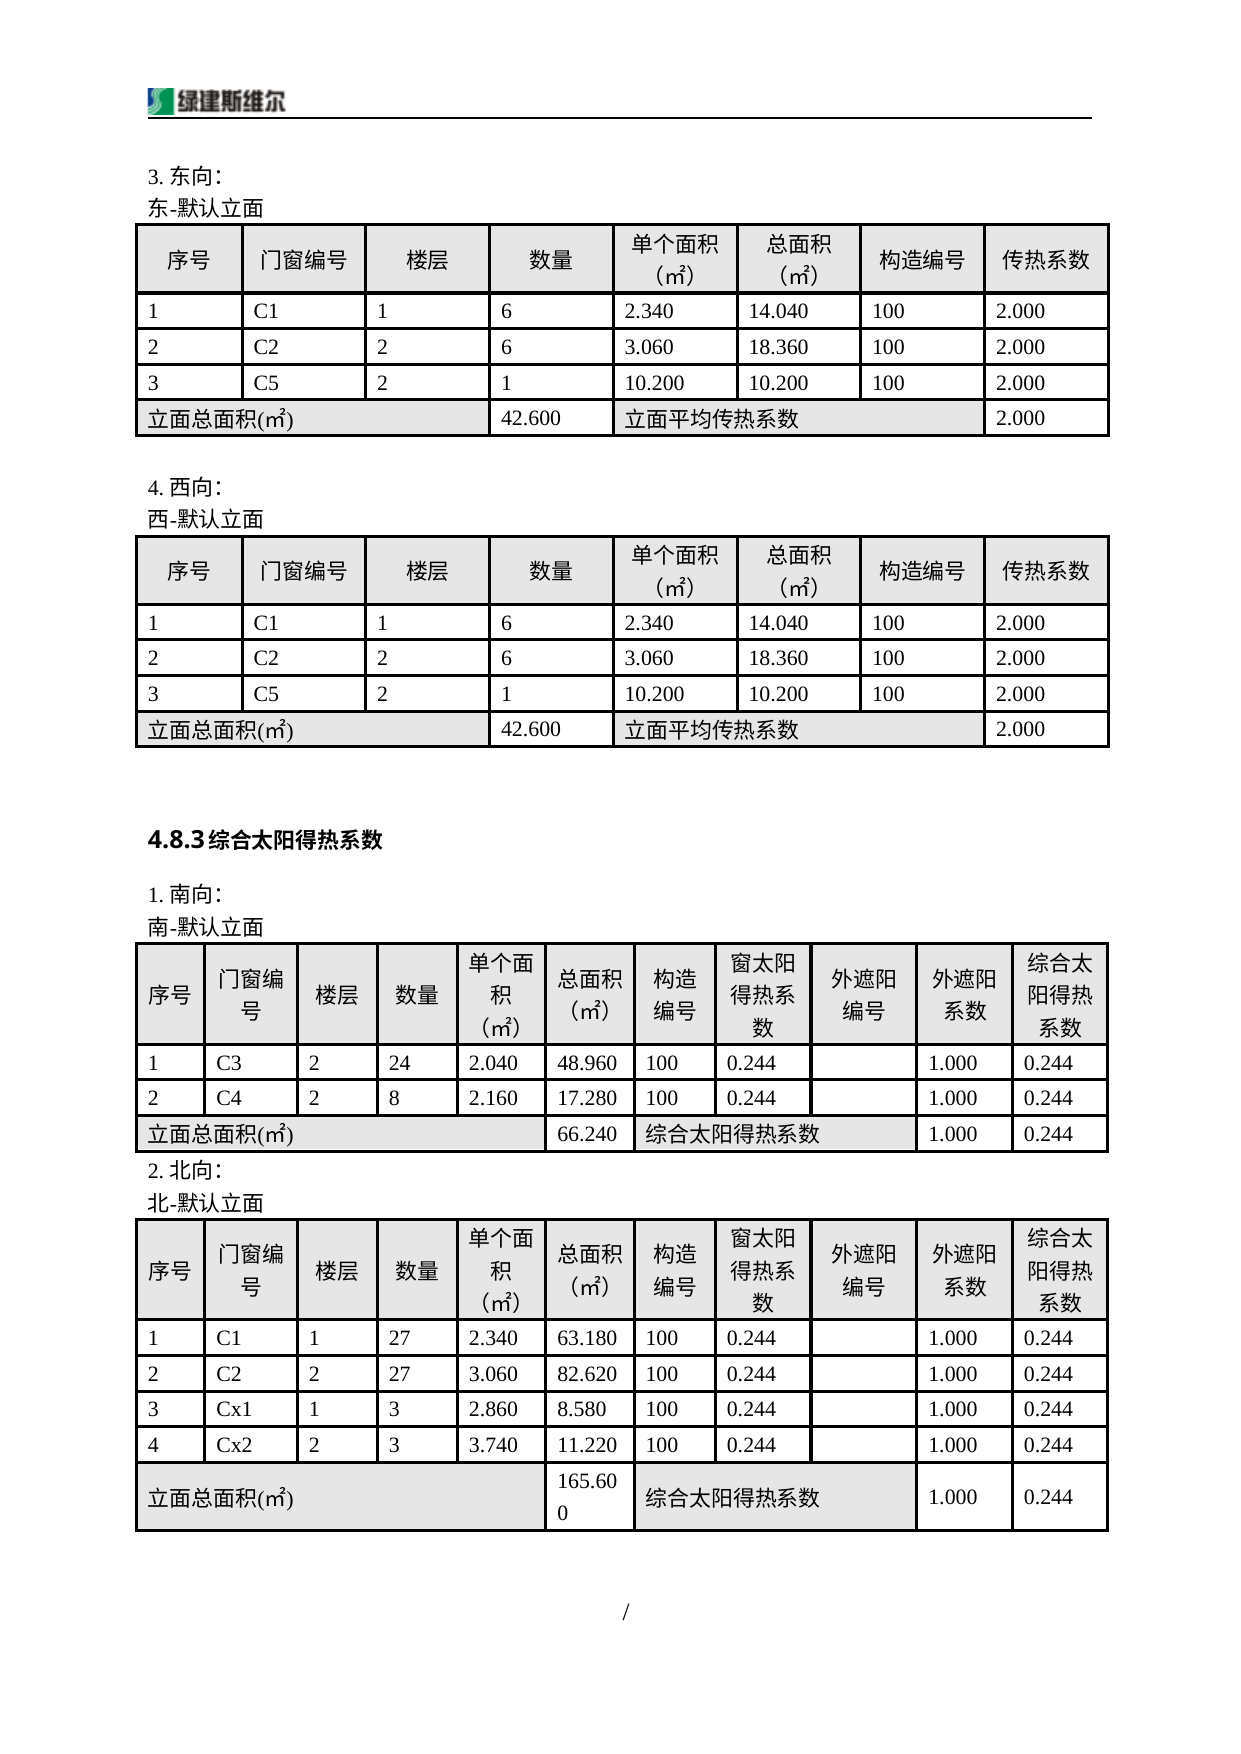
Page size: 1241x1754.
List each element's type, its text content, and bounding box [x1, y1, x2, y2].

table_header 门窗编号 [244, 538, 364, 603]
table_cell 14.040 [739, 295, 859, 327]
table_cell C4 [206, 1081, 296, 1114]
table_cell 0.244 [1014, 1321, 1106, 1354]
table_cell Cx1 [206, 1393, 296, 1425]
table_cell 2.000 [986, 330, 1107, 363]
table_cell 4 [138, 1428, 203, 1461]
table_cell 100 [862, 330, 983, 363]
table_header 外遮阳编号 [813, 945, 915, 1043]
table_cell 2.000 [986, 606, 1107, 638]
table_cell 27 [379, 1357, 456, 1389]
table_header 序号 [138, 1221, 203, 1318]
table_cell 2 [299, 1046, 376, 1078]
table_cell 2.040 [459, 1046, 544, 1078]
table_header 总面积（㎡） [547, 945, 633, 1043]
table_header 数量 [491, 226, 612, 291]
table_header 单个面积（㎡） [459, 945, 544, 1043]
table_cell 3 [138, 677, 241, 709]
text 西-默认立面 [148, 502, 1092, 534]
table_cell 立面平均传热系数 [615, 401, 983, 434]
table_header 窗太阳得热系数 [717, 945, 809, 1043]
table_cell 立面平均传热系数 [615, 713, 983, 745]
table_cell C1 [206, 1321, 296, 1354]
table_header 楼层 [367, 226, 488, 291]
table_header 门窗编号 [244, 226, 364, 291]
table_cell 165.600 [547, 1464, 633, 1529]
table_cell 2 [367, 366, 488, 398]
table_cell 0.244 [717, 1357, 809, 1389]
table_cell 3 [138, 366, 241, 398]
table_header 单个面积（㎡） [459, 1221, 544, 1318]
table_cell 0.244 [1014, 1428, 1106, 1461]
table_cell 0.244 [1014, 1081, 1106, 1114]
table_cell 8.580 [547, 1393, 633, 1425]
table_cell 10.200 [739, 366, 859, 398]
table_cell 1 [367, 295, 488, 327]
text 1. 南向： [148, 877, 1092, 909]
table_cell 0.244 [717, 1046, 809, 1078]
table_cell 100 [862, 641, 983, 674]
table_cell 100 [636, 1046, 714, 1078]
table_header 外遮阳编号 [813, 1221, 915, 1318]
table_cell 2.000 [986, 641, 1107, 674]
table_cell 3.060 [615, 641, 736, 674]
table_cell 1 [138, 295, 241, 327]
table_cell 1.000 [918, 1428, 1011, 1461]
table_cell 10.200 [615, 677, 736, 709]
table_cell 6 [491, 606, 612, 638]
table_cell 100 [862, 366, 983, 398]
table_header 门窗编号 [206, 1221, 296, 1318]
table_header 单个面积（㎡） [615, 538, 736, 603]
table_cell 2.340 [615, 606, 736, 638]
table_cell 1.000 [918, 1393, 1011, 1425]
table_cell 27 [379, 1321, 456, 1354]
table_header 传热系数 [986, 538, 1107, 603]
table_cell 3 [379, 1428, 456, 1461]
table_cell C3 [206, 1046, 296, 1078]
table_cell 0.244 [1014, 1393, 1106, 1425]
table_cell 综合太阳得热系数 [636, 1464, 915, 1529]
table_cell 0.244 [717, 1393, 809, 1425]
table_cell 1.000 [918, 1321, 1011, 1354]
table_header 总面积（㎡） [547, 1221, 633, 1318]
table_cell 1.000 [918, 1357, 1011, 1389]
table_cell 2 [367, 677, 488, 709]
table_cell 1 [367, 606, 488, 638]
table_header 楼层 [299, 1221, 376, 1318]
table_header 构造编号 [636, 1221, 714, 1318]
table_cell 1.000 [918, 1117, 1011, 1149]
table_header 单个面积（㎡） [615, 226, 736, 291]
table_cell 100 [636, 1321, 714, 1354]
table_cell 0.244 [1014, 1464, 1106, 1529]
table_cell 2 [299, 1357, 376, 1389]
table_cell 2 [367, 330, 488, 363]
picture [147, 88, 289, 115]
table_cell [813, 1393, 915, 1425]
table_cell 2 [299, 1081, 376, 1114]
table_cell 0.244 [717, 1428, 809, 1461]
text 4. 西向： [148, 469, 1092, 502]
table_cell [813, 1428, 915, 1461]
table_cell 66.240 [547, 1117, 633, 1149]
table_cell 18.360 [739, 641, 859, 674]
table_cell 立面总面积(㎡) [138, 1117, 544, 1149]
table_cell C2 [244, 330, 364, 363]
table_cell 3.060 [615, 330, 736, 363]
table_cell 2.160 [459, 1081, 544, 1114]
table_cell 0.244 [1014, 1117, 1106, 1149]
table_cell 2.340 [459, 1321, 544, 1354]
table_cell 10.200 [739, 677, 859, 709]
table_cell C5 [244, 366, 364, 398]
table_cell 11.220 [547, 1428, 633, 1461]
table_cell 6 [491, 641, 612, 674]
table_header 数量 [491, 538, 612, 603]
table_cell 42.600 [491, 713, 612, 745]
table_cell 2.000 [986, 677, 1107, 709]
table_cell 综合太阳得热系数 [636, 1117, 915, 1149]
table_cell 6 [491, 295, 612, 327]
table_header 楼层 [367, 538, 488, 603]
table_cell C2 [244, 641, 364, 674]
table_cell 6 [491, 330, 612, 363]
table_cell 100 [636, 1393, 714, 1425]
table_cell 1 [138, 1046, 203, 1078]
table_cell 1 [138, 606, 241, 638]
table_header 门窗编号 [206, 945, 296, 1043]
table_cell 24 [379, 1046, 456, 1078]
table_cell 1.000 [918, 1046, 1011, 1078]
table_cell 48.960 [547, 1046, 633, 1078]
table_header 窗太阳得热系数 [717, 1221, 809, 1318]
table_cell [813, 1046, 915, 1078]
table_cell 0.244 [717, 1081, 809, 1114]
table_header 构造编号 [636, 945, 714, 1043]
table_cell 2 [299, 1428, 376, 1461]
text 北-默认立面 [148, 1185, 1092, 1218]
table_cell 100 [862, 295, 983, 327]
table_cell 100 [862, 606, 983, 638]
table_cell C5 [244, 677, 364, 709]
table_header 综合太阳得热系数 [1014, 1221, 1106, 1318]
table_cell 2.000 [986, 366, 1107, 398]
table_header 传热系数 [986, 226, 1107, 291]
table_cell 100 [636, 1081, 714, 1114]
table_cell 1 [299, 1393, 376, 1425]
table_cell 3 [379, 1393, 456, 1425]
table_cell 2 [367, 641, 488, 674]
table_cell 63.180 [547, 1321, 633, 1354]
table_cell 1 [491, 366, 612, 398]
table_cell C1 [244, 606, 364, 638]
table_cell [813, 1321, 915, 1354]
table_header 构造编号 [862, 226, 983, 291]
table_cell 2.340 [615, 295, 736, 327]
table_cell 0.244 [717, 1321, 809, 1354]
table_cell 2.000 [986, 401, 1107, 434]
table_cell 10.200 [615, 366, 736, 398]
subtitle 综合太阳得热系数 [148, 806, 1092, 871]
table_cell 1 [138, 1321, 203, 1354]
table_cell 立面总面积(㎡) [138, 713, 488, 745]
table_cell Cx2 [206, 1428, 296, 1461]
table_cell 立面总面积(㎡) [138, 1464, 544, 1529]
table_cell 2.000 [986, 713, 1107, 745]
table_cell 100 [862, 677, 983, 709]
table_header 总面积（㎡） [739, 538, 859, 603]
text 南-默认立面 [148, 909, 1092, 942]
table_cell 3.060 [459, 1357, 544, 1389]
table_cell 42.600 [491, 401, 612, 434]
table_cell 2 [138, 1357, 203, 1389]
table_header 数量 [379, 1221, 456, 1318]
table_cell 2 [138, 330, 241, 363]
table_cell C2 [206, 1357, 296, 1389]
table_cell 0.244 [1014, 1046, 1106, 1078]
table_header 综合太阳得热系数 [1014, 945, 1106, 1043]
table_cell 82.620 [547, 1357, 633, 1389]
table_cell 2.860 [459, 1393, 544, 1425]
table_cell 1 [491, 677, 612, 709]
table_cell 0.244 [1014, 1357, 1106, 1389]
table_header 序号 [138, 538, 241, 603]
table_header 外遮阳系数 [918, 945, 1011, 1043]
table_header 构造编号 [862, 538, 983, 603]
table_header 数量 [379, 945, 456, 1043]
table_cell [813, 1081, 915, 1114]
table_cell 1.000 [918, 1081, 1011, 1114]
table_header 总面积（㎡） [739, 226, 859, 291]
table_cell 立面总面积(㎡) [138, 401, 488, 434]
table_cell 8 [379, 1081, 456, 1114]
table_cell 17.280 [547, 1081, 633, 1114]
table_header 楼层 [299, 945, 376, 1043]
table_cell C1 [244, 295, 364, 327]
table_cell 1 [299, 1321, 376, 1354]
table_header 外遮阳系数 [918, 1221, 1011, 1318]
table_header 序号 [138, 945, 203, 1043]
table_cell 2 [138, 1081, 203, 1114]
table_cell 3.740 [459, 1428, 544, 1461]
table_header 序号 [138, 226, 241, 291]
table_cell 2 [138, 641, 241, 674]
table_cell 100 [636, 1428, 714, 1461]
table_cell [813, 1357, 915, 1389]
table_cell 2.000 [986, 295, 1107, 327]
table_cell 18.360 [739, 330, 859, 363]
text 2. 北向： [148, 1153, 1092, 1185]
table_cell 14.040 [739, 606, 859, 638]
text 东-默认立面 [148, 191, 1092, 223]
text 3. 东向： [148, 158, 1092, 191]
table_cell 3 [138, 1393, 203, 1425]
table_cell 1.000 [918, 1464, 1011, 1529]
table_cell 100 [636, 1357, 714, 1389]
